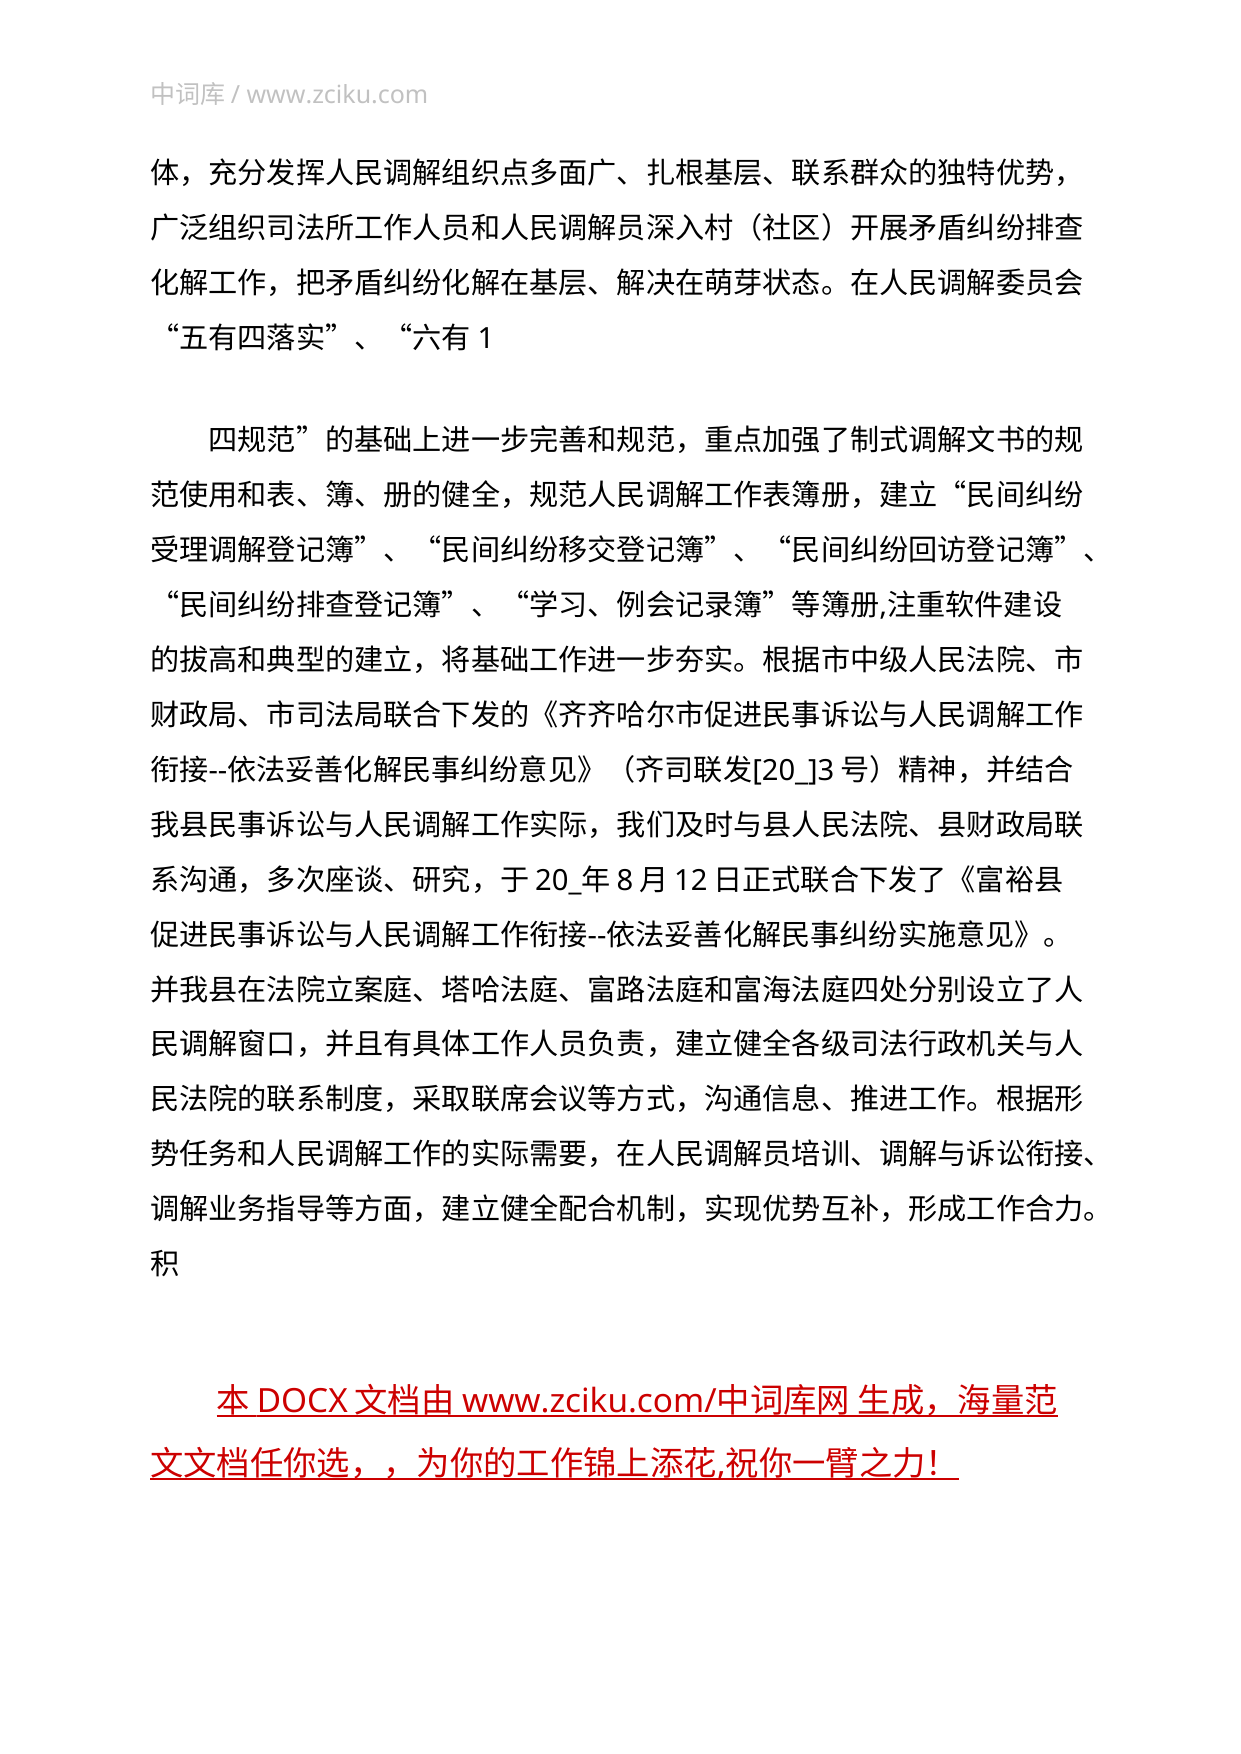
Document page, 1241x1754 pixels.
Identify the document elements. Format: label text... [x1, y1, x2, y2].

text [150, 150, 1090, 357]
text 四规范”的基础上进一步完善和规范，重点加强了制式调解文书的规范使用和表、簿、册的健全，规范人民调解工作表簿册，建立“民间纠纷受理调解登记簿”、“民间纠纷移交登记簿”、“民间纠纷回访登记簿”、“民间纠纷排查登记簿”、“学习、例会记录簿”等簿册,注重软件建设的拔高和典型的建立，将基础工作进一步夯实。根据市中级人民法院、市财政局、市司法局联合下发的《齐齐哈尔市促进民事诉讼与人民调解工作衔接--依法妥善化解民事纠纷意见》（齐司联发[20_]3号）精神，并结合我县民事诉讼与人民调解工作实际，我们及时与县人民法院、县财政局联系沟通，多次座谈、研究，于20_年8月12日正式联合下发了《富裕县促进民事诉讼与人民调解工作衔接--依法妥善化解民事纠纷实施意见》。并我县在法院立案庭、塔哈法庭、富路法庭和富海法庭四处分别设立了人民调解窗口，并且有具体工作人员负责，建立健全各级司法行政机关与人民法院的联系制度，采取联席会议等方式，沟通信息、推进工作。根据形势任务和人民调解工作的实际需要，在人民调解员培训、调解与诉讼衔接、调解业务指导等方面，建立健全配合机制，实现优势互补，形成工作合力。积 [150, 417, 1090, 1283]
text 本DOCX文档由 www.zciku.com/中词库网 生成，海量范文文档任你选，，为你的工作锦上添花,祝你一臂之力！ [150, 1373, 1090, 1485]
